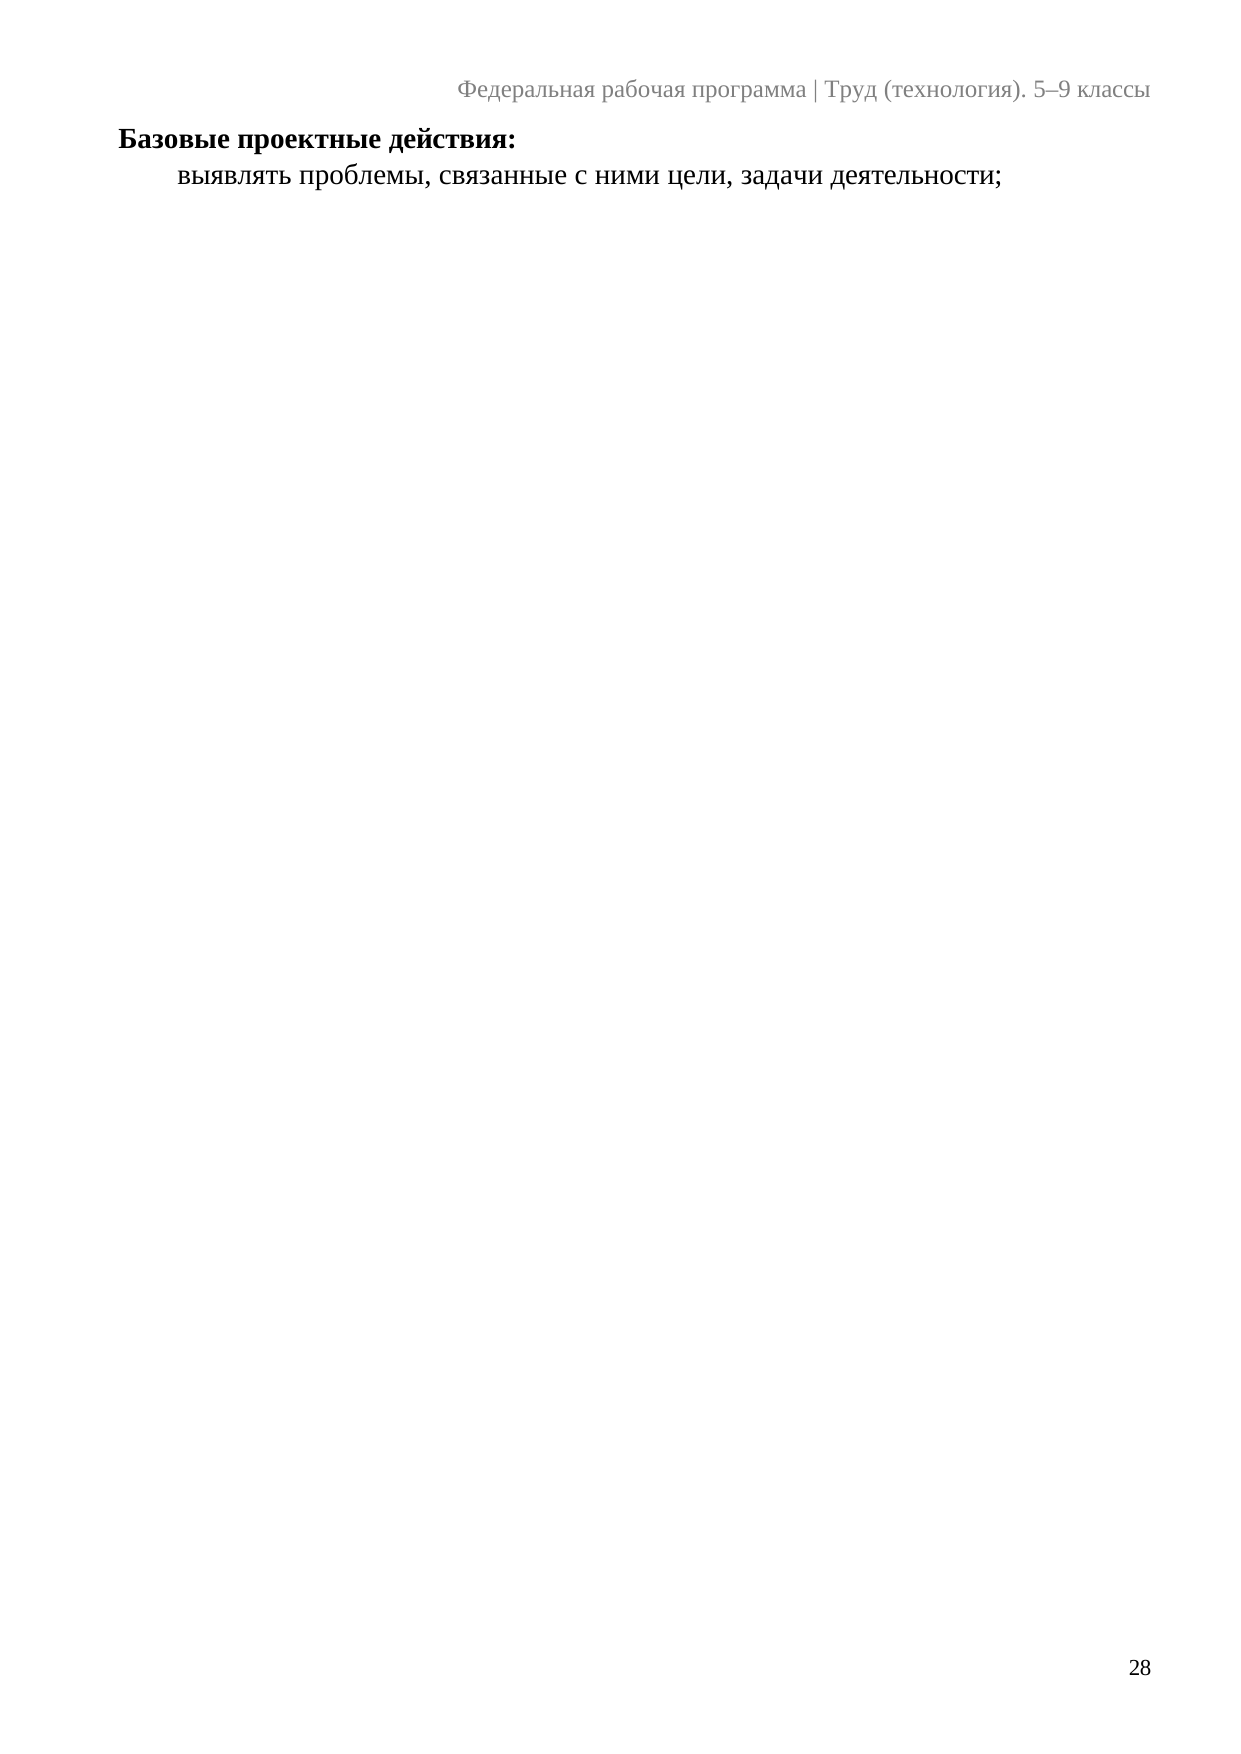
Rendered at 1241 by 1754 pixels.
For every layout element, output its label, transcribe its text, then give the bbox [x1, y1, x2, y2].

subtitle Базовые проектные действия: [118, 121, 1165, 154]
text выявлять проблемы, связанные с ними цели, задачи деятельности; [177, 157, 1165, 190]
